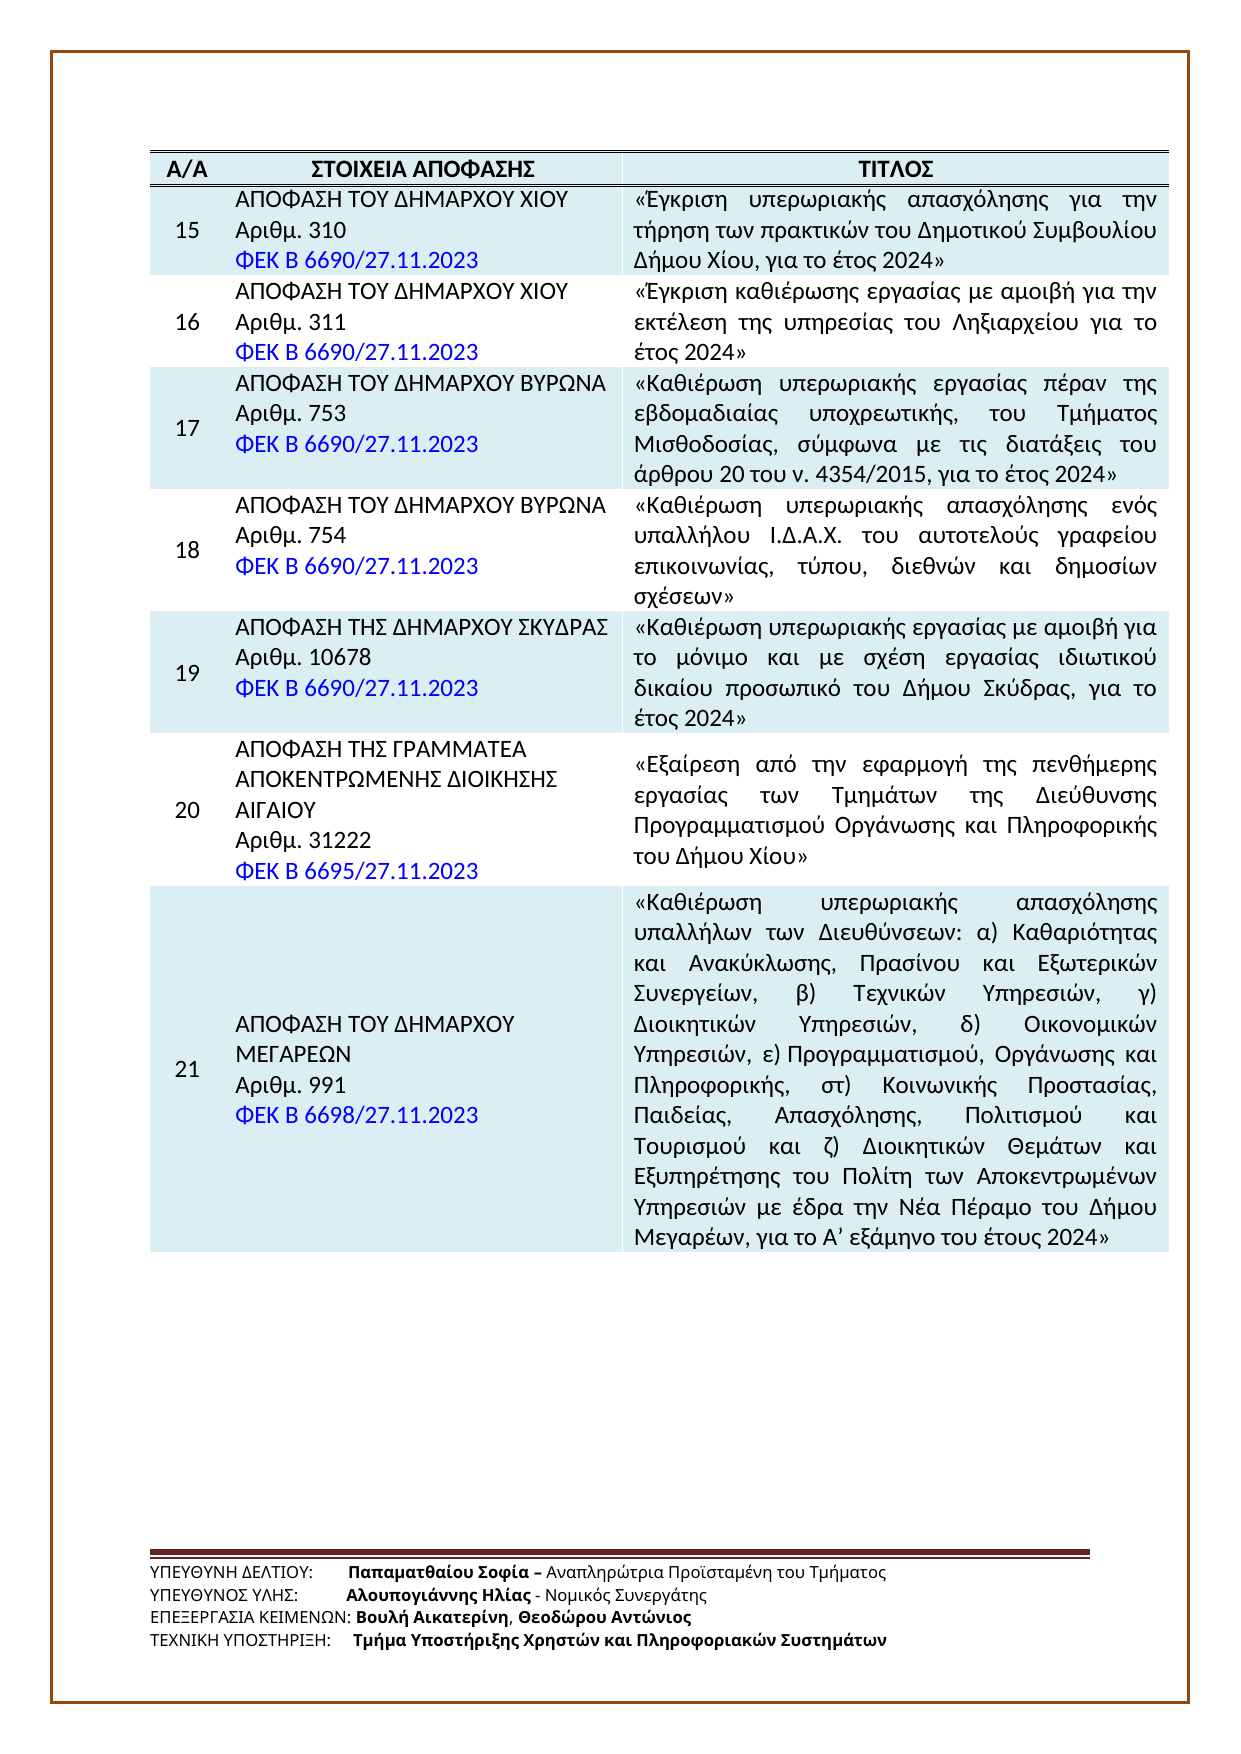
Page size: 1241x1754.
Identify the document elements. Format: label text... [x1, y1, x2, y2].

table_header A/A [150, 153, 224, 184]
table_cell ΑΠΟΦΑΣΗ ΤΟΥ ΔΗΜΑΡΧΟΥ ΒΥΡΩΝΑ Αριθμ. 753 ΦΕΚ B 6690/27.11.2023 [224, 367, 622, 489]
table_cell 21 [150, 886, 224, 1252]
table_cell ΑΠΟΦΑΣΗ ΤΗΣ ΔΗΜΑΡΧΟΥ ΣΚΥΔΡΑΣ Αριθμ. 10678 ΦΕΚ B 6690/27.11.2023 [224, 611, 622, 733]
table_cell «Καθιέρωση υπερωριακής εργασίας με αμοιβή για το μόνιμο και με σχέση εργασίας ιδιωτικού δικαίου προσωπικό του Δήμου Σκύδρας, για το έτος 2024» [623, 611, 1169, 733]
table_cell ΑΠΟΦΑΣΗ ΤΟΥ ΔΗΜΑΡΧΟΥ ΧΙΟΥ Αριθμ. 311 ΦΕΚ B 6690/27.11.2023 [224, 275, 622, 367]
table_cell 19 [150, 611, 224, 733]
table_cell «Καθιέρωση υπερωριακής εργασίας πέραν της εβδομαδιαίας υποχρεωτικής, του Τμήματος Μισθοδοσίας, σύμφωνα με τις διατάξεις του άρθρου 20 του ν. 4354/2015, για το έτος 2024» [623, 367, 1169, 489]
table_cell 15 [150, 187, 224, 275]
table_cell 17 [150, 367, 224, 489]
table_cell «Έγκριση καθιέρωσης εργασίας με αμοιβή για την εκτέλεση της υπηρεσίας του Ληξιαρχείου για το έτος 2024» [623, 275, 1169, 367]
table_cell ΑΠΟΦΑΣΗ ΤΗΣ ΓΡΑΜΜΑΤΕΑ ΑΠΟΚΕΝΤΡΩΜΕΝΗΣ ΔΙΟΙΚΗΣΗΣ ΑΙΓΑΙΟΥ Αριθμ. 31222 ΦΕΚ B 6695/27.11.2023 [224, 733, 622, 886]
table_cell «Καθιέρωση υπερωριακής απασχόλησης ενός υπαλλήλου Ι.Δ.Α.Χ. του αυτοτελούς γραφείου επικοινωνίας, τύπου, διεθνών και δημοσίων σχέσεων» [623, 489, 1169, 611]
table_cell ΑΠΟΦΑΣΗ ΤΟΥ ΔΗΜΑΡΧΟΥ ΧΙΟΥ Αριθμ. 310 ΦΕΚ B 6690/27.11.2023 [224, 187, 622, 275]
table_cell 18 [150, 489, 224, 611]
table_cell «Εξαίρεση από την εφαρμογή της πενθήμερης εργασίας των Τμημάτων της Διεύθυνσης Προγραμματισμού Οργάνωσης και Πληροφορικής του Δήμου Χίου» [623, 733, 1169, 886]
table_header ΣΤΟΙΧΕΙΑ ΑΠΟΦΑΣΗΣ [224, 153, 622, 184]
table_cell 16 [150, 275, 224, 367]
table_cell ΑΠΟΦΑΣΗ ΤΟΥ ΔΗΜΑΡΧΟΥ ΜΕΓΑΡΕΩΝ Αριθμ. 991 ΦΕΚ B 6698/27.11.2023 [224, 886, 622, 1252]
table_cell «Έγκριση υπερωριακής απασχόλησης για την τήρηση των πρακτικών του Δημοτικού Συμβουλίου Δήμου Χίου, για το έτος 2024» [623, 187, 1169, 275]
table_cell «Καθιέρωση υπερωριακής απασχόλησης υπαλλήλων των Διευθύνσεων: α) Καθαριότητας και Ανακύκλωσης, Πρασίνου και Εξωτερικών Συνεργείων, β) Τεχνικών Υπηρεσιών, γ) Διοικητικών Υπηρεσιών, δ) Οικονομικών Υπηρεσιών, ε) Προγραμματισμού, Οργάνωσης και Πληροφορικής, στ) Κοινωνικής Προστασίας, Παιδείας, Απασχόλησης, Πολιτισμού και Τουρισμού και ζ) Διοικητικών Θεμάτων και Εξυπηρέτησης του Πολίτη των Αποκεντρωμένων Υπηρεσιών με έδρα την Νέα Πέραμο του Δήμου Μεγαρέων, για το Α’ εξάμηνο του έτους 2024» [623, 886, 1169, 1252]
table_cell 20 [150, 733, 224, 886]
table_cell ΑΠΟΦΑΣΗ ΤΟΥ ΔΗΜΑΡΧΟΥ ΒΥΡΩΝΑ Αριθμ. 754 ΦΕΚ B 6690/27.11.2023 [224, 489, 622, 611]
table_header ΤΙΤΛΟΣ [623, 153, 1169, 184]
